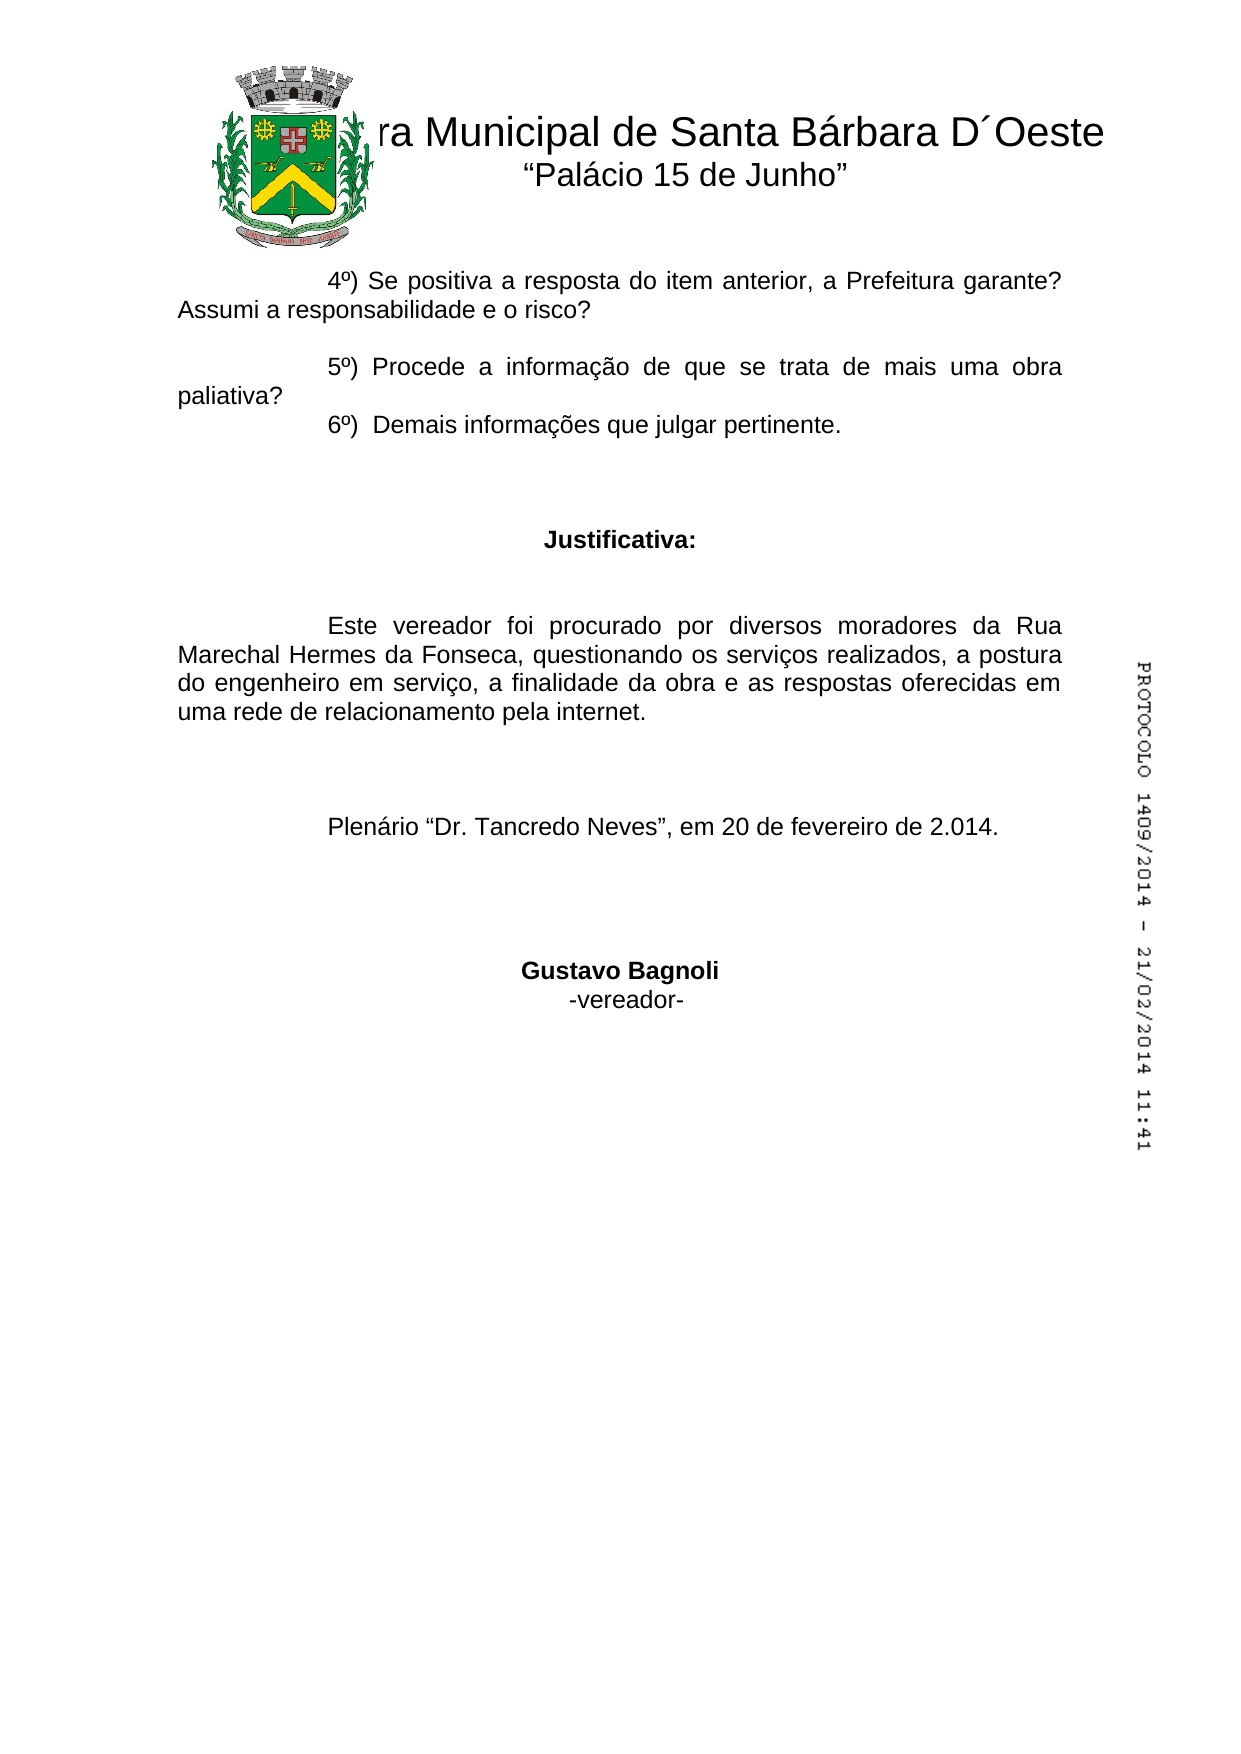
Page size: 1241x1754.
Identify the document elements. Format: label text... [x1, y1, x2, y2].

picture [212, 66, 381, 255]
text Plenário “Dr. Tancredo Neves”, em 20 de fevereiro de 2.014. [177, 812, 1063, 841]
text Este vereador foi procurado por diversos moradores da Rua Marechal Hermes da Fonseca, questionando os serviços realizados, a postura do engenheiro em serviço, a finalidade da obra e as respostas oferecidas em uma rede de relacionamento pela internet. [177, 611, 1063, 726]
picture [1110, 658, 1173, 1155]
text 4º) Se positiva a resposta do item anterior, a Prefeitura garante? Assumi a responsabilidade e o risco? [177, 266, 1063, 323]
text Justificativa: [177, 524, 1063, 553]
text 5º) Procede a informação de que se trata de mais uma obra paliativa? [177, 352, 1063, 409]
text 6º) Demais informações que julgar pertinente. [177, 409, 1063, 438]
text Gustavo Bagnoli [177, 956, 1063, 984]
text -vereador- [177, 984, 1063, 1013]
